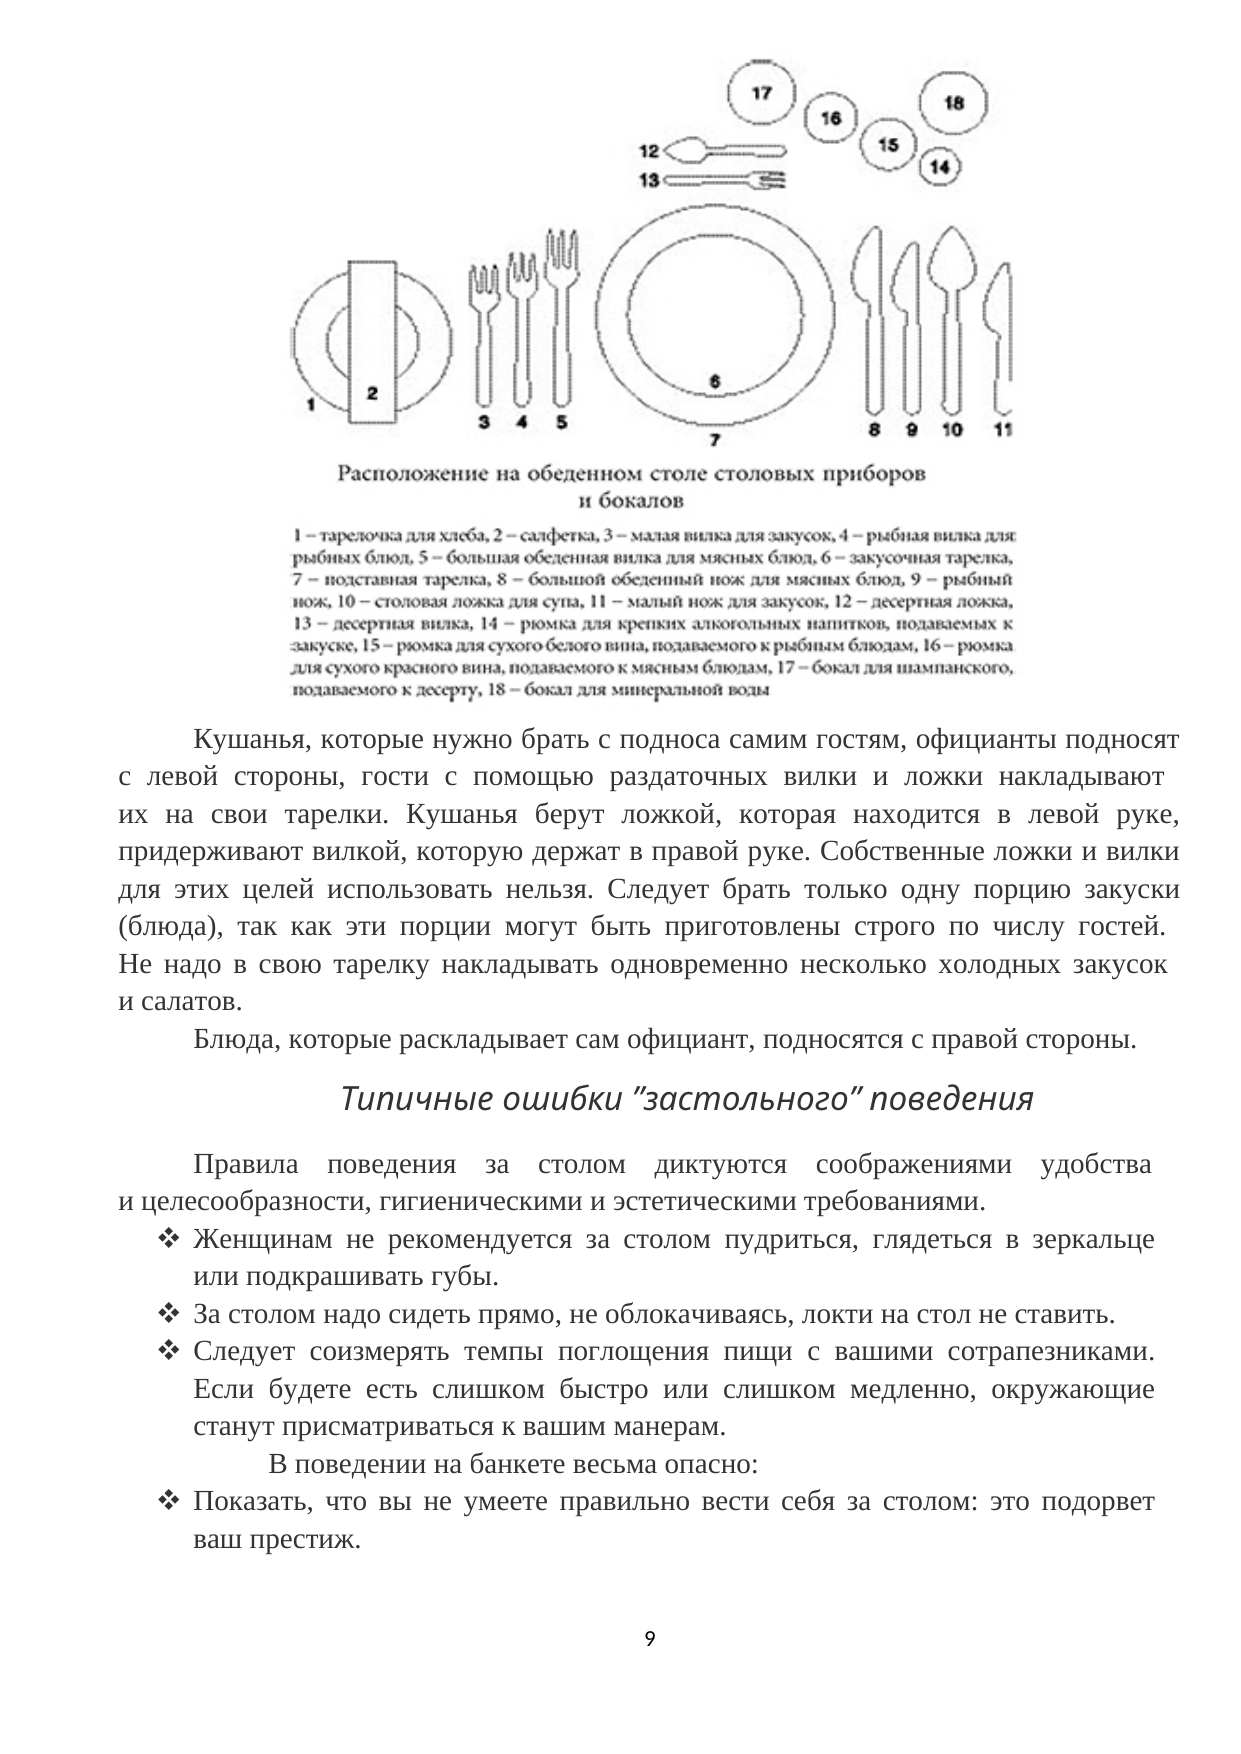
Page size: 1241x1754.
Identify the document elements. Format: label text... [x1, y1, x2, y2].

list За столом надо сидеть прямо, не облокачиваясь, локти на стол не ставить. [156, 1293, 1156, 1331]
text Правила поведения за столом диктуются соображениями удобства и целесообразности, гигиеническими и эстетическими требованиями. [118, 1143, 1181, 1218]
list Показать, что вы не умеете правильно вести себя за столом: это подорвет ваш престиж. [156, 1481, 1156, 1556]
text Типичные ошибки ”застольного” поведения [118, 1081, 1181, 1118]
text В поведении на банкете весьма опасно: [268, 1443, 1181, 1481]
list Женщинам не рекомендуется за столом пудриться, глядеться в зеркальце или подкрашивать губы. [156, 1218, 1156, 1293]
text Блюда, которые раскладывает сам официант, подносятся с правой стороны. [118, 1018, 1181, 1056]
list Следует соизмерять темпы поглощения пищи с вашими сотрапезниками. Если будете есть слишком быстро или слишком медленно, окружающие станут присматриваться к вашим манерам. [156, 1331, 1156, 1443]
text Кушанья, которые нужно брать с подноса самим гостям, официанты подносят с левой стороны, гости с помощью раздаточных вилки и ложки накладывают их на свои тарелки. Кушанья берут ложкой, которая находится в левой руке, придерживают вилкой, которую держат в правой руке. Собственные ложки и вилки для этих целей использовать нельзя. Следует брать только одну порцию закуски (блюда), так как эти порции могут быть приготовлены строго по числу гостей. Не надо в свою тарелку накладывать одновременно несколько холодных закусок и салатов. [118, 718, 1181, 1018]
picture [281, 51, 1026, 711]
